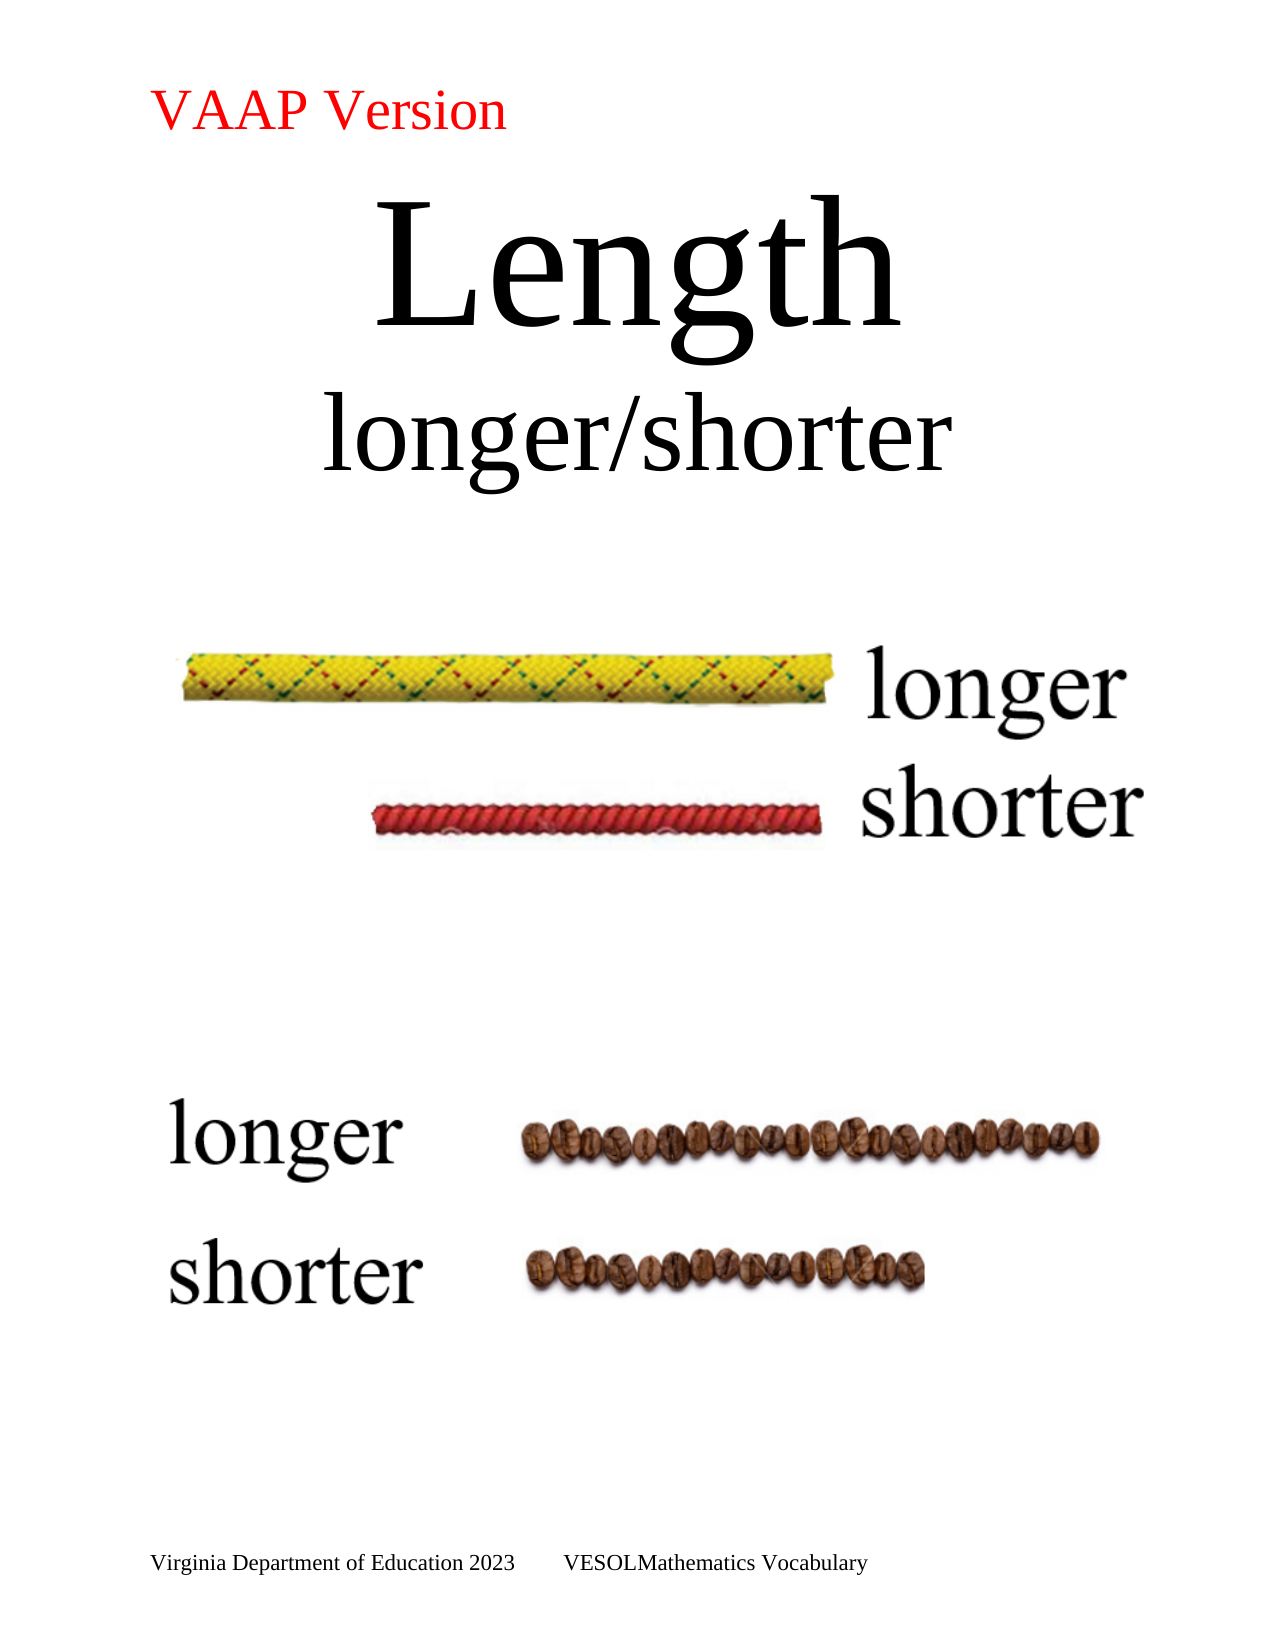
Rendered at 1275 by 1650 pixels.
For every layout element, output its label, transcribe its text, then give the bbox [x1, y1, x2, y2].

text longer/shorter [150, 366, 1125, 495]
picture [150, 1061, 1140, 1343]
title Length [150, 150, 1125, 366]
picture [150, 562, 1172, 889]
